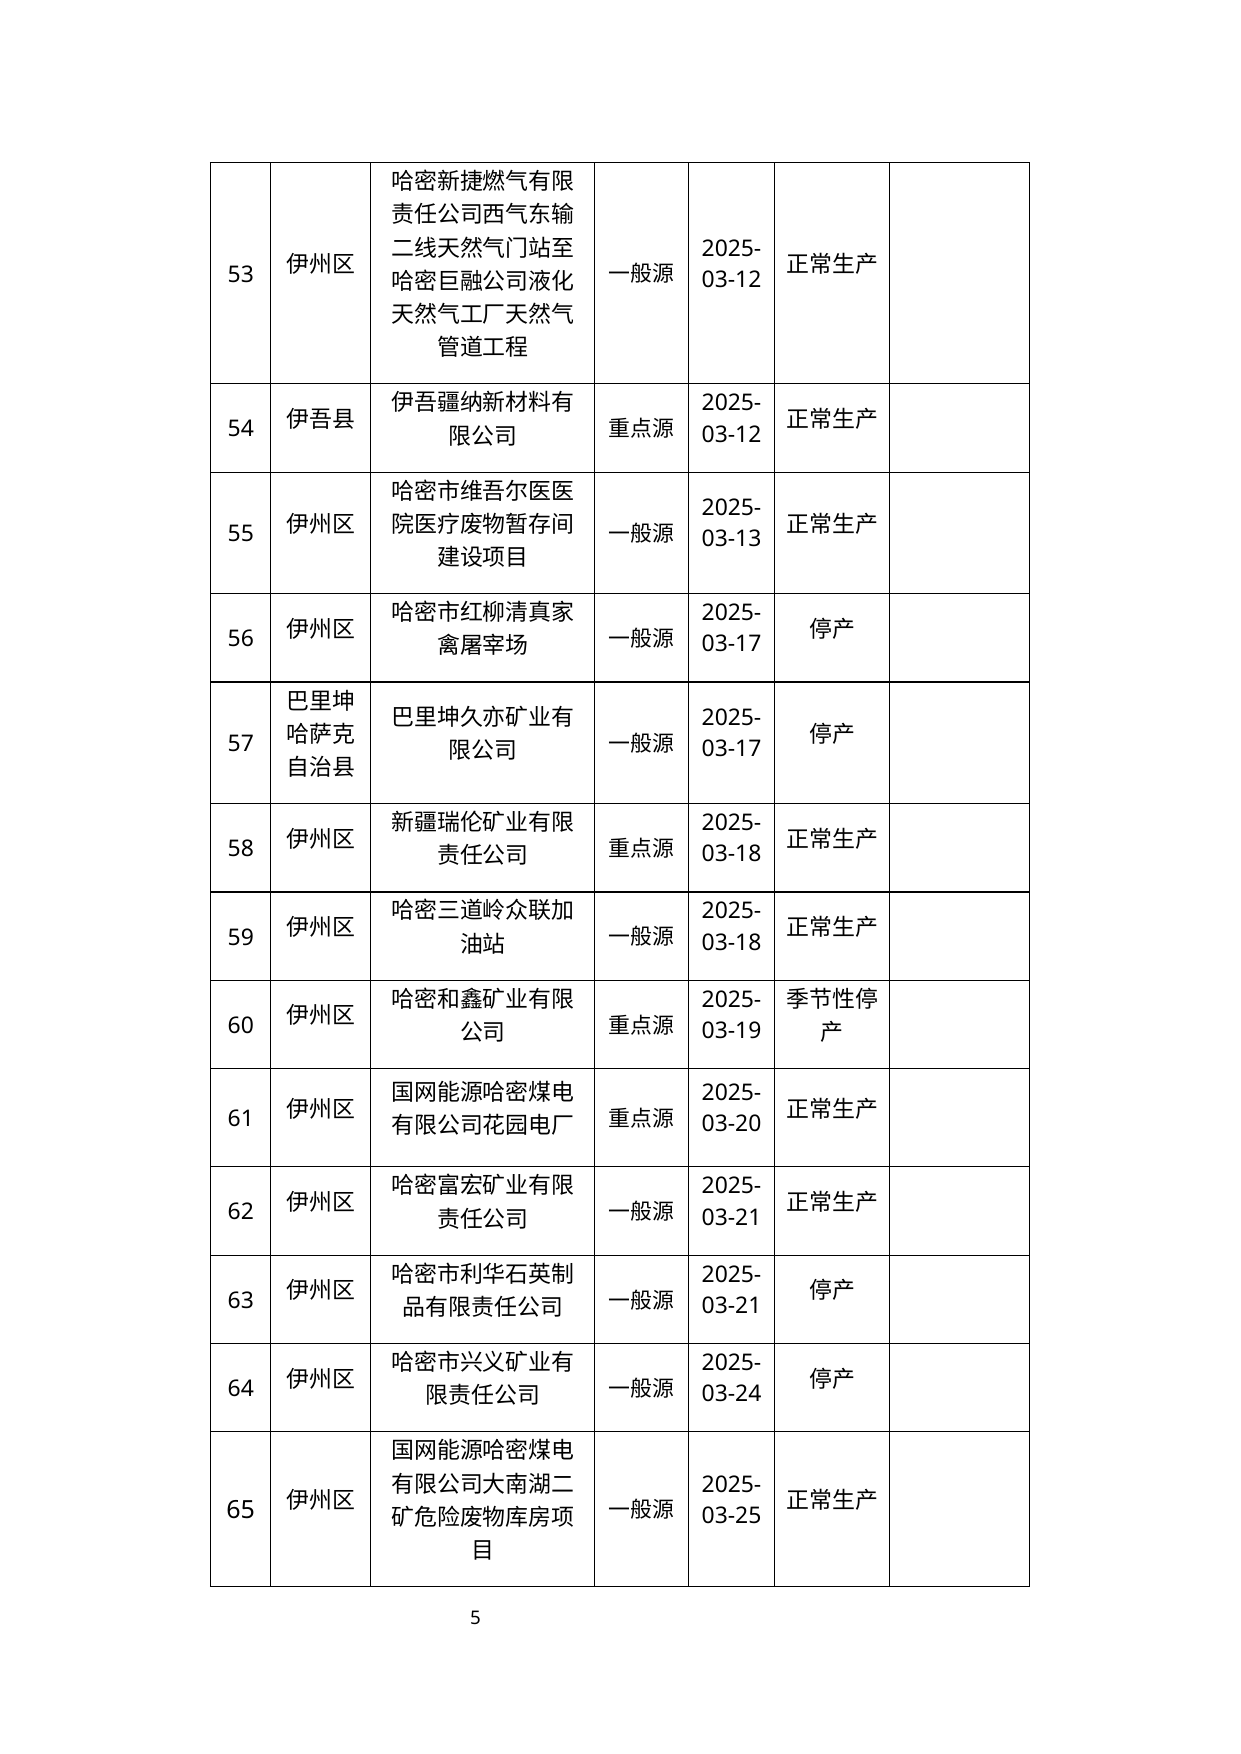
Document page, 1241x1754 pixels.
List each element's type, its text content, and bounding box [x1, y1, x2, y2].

table_cell 2025-03-19 [689, 981, 774, 1068]
table_cell [890, 473, 1029, 593]
table_cell 重点源 [595, 804, 688, 891]
table_cell 54 [211, 384, 270, 472]
table_cell 伊州区 [271, 1167, 370, 1254]
table_cell 伊州区 [271, 1256, 370, 1343]
table_cell 国网能源哈密煤电有限公司花园电厂 [371, 1069, 594, 1166]
table_cell [890, 1256, 1029, 1343]
table_cell 重点源 [595, 384, 688, 472]
table_cell 60 [211, 981, 270, 1068]
table_cell 伊州区 [271, 893, 370, 980]
table_cell 重点源 [595, 1069, 688, 1166]
table_cell 一般源 [595, 893, 688, 980]
table_cell 2025-03-17 [689, 683, 774, 803]
table_cell 56 [211, 594, 270, 681]
table_cell 停产 [775, 1344, 889, 1431]
table_cell 伊州区 [271, 473, 370, 593]
table_cell 63 [211, 1256, 270, 1343]
table_cell 正常生产 [775, 804, 889, 891]
table_cell 停产 [775, 683, 889, 803]
table_cell 一般源 [595, 1256, 688, 1343]
table_cell 伊吾疆纳新材料有限公司 [371, 384, 594, 472]
table_cell 一般源 [595, 1167, 688, 1254]
table_cell 巴里坤久亦矿业有限公司 [371, 683, 594, 803]
table_cell 伊州区 [271, 1069, 370, 1166]
table_cell 64 [211, 1344, 270, 1431]
table_cell 61 [211, 1069, 270, 1166]
table_cell 伊州区 [271, 1432, 370, 1586]
table_cell 57 [211, 683, 270, 803]
table_cell 正常生产 [775, 1432, 889, 1586]
table_cell 2025-03-12 [689, 163, 774, 383]
table_cell 哈密市维吾尔医医院医疗废物暂存间建设项目 [371, 473, 594, 593]
table_cell 2025-03-25 [689, 1432, 774, 1586]
table_cell [890, 1344, 1029, 1431]
table_cell 正常生产 [775, 163, 889, 383]
table_cell 巴里坤哈萨克自治县 [271, 683, 370, 803]
table_cell 一般源 [595, 594, 688, 681]
table_cell [890, 1069, 1029, 1166]
table_cell 哈密富宏矿业有限责任公司 [371, 1167, 594, 1254]
table_cell 哈密市红柳清真家禽屠宰场 [371, 594, 594, 681]
table_cell 伊州区 [271, 804, 370, 891]
table_cell 一般源 [595, 163, 688, 383]
table_cell 伊州区 [271, 981, 370, 1068]
table_cell 正常生产 [775, 384, 889, 472]
table_cell 伊州区 [271, 1344, 370, 1431]
table_cell [890, 804, 1029, 891]
table_cell 正常生产 [775, 893, 889, 980]
table_cell [890, 594, 1029, 681]
table_cell [890, 1167, 1029, 1254]
table_cell [890, 893, 1029, 980]
table_cell 哈密和鑫矿业有限公司 [371, 981, 594, 1068]
table_cell [890, 384, 1029, 472]
table_cell 哈密市利华石英制品有限责任公司 [371, 1256, 594, 1343]
table_cell 59 [211, 893, 270, 980]
table_cell 季节性停产 [775, 981, 889, 1068]
table_cell 2025-03-21 [689, 1256, 774, 1343]
table_cell 2025-03-18 [689, 804, 774, 891]
table_cell 重点源 [595, 981, 688, 1068]
table_cell 65 [211, 1432, 270, 1586]
table_cell 新疆瑞伦矿业有限责任公司 [371, 804, 594, 891]
table_cell 正常生产 [775, 1167, 889, 1254]
table_cell [890, 1432, 1029, 1586]
table_cell 国网能源哈密煤电有限公司大南湖二矿危险废物库房项目 [371, 1432, 594, 1586]
table_cell 2025-03-13 [689, 473, 774, 593]
table_cell 一般源 [595, 683, 688, 803]
table_cell 2025-03-20 [689, 1069, 774, 1166]
table_cell 正常生产 [775, 1069, 889, 1166]
table_cell 伊州区 [271, 163, 370, 383]
table_cell [890, 683, 1029, 803]
table_cell 2025-03-17 [689, 594, 774, 681]
table_cell 2025-03-12 [689, 384, 774, 472]
table_cell 58 [211, 804, 270, 891]
table_cell [890, 163, 1029, 383]
table_cell 55 [211, 473, 270, 593]
table_cell 2025-03-21 [689, 1167, 774, 1254]
table_cell [890, 981, 1029, 1068]
table_cell 2025-03-24 [689, 1344, 774, 1431]
table_cell 一般源 [595, 473, 688, 593]
table_cell 2025-03-18 [689, 893, 774, 980]
table_cell 哈密市兴义矿业有限责任公司 [371, 1344, 594, 1431]
table_cell 一般源 [595, 1344, 688, 1431]
table_cell 停产 [775, 594, 889, 681]
table_cell 哈密三道岭众联加油站 [371, 893, 594, 980]
table_cell 62 [211, 1167, 270, 1254]
table_cell 一般源 [595, 1432, 688, 1586]
table_cell 53 [211, 163, 270, 383]
table_cell 哈密新捷燃气有限责任公司西气东输二线天然气门站至哈密巨融公司液化天然气工厂天然气管道工程 [371, 163, 594, 383]
table_cell 正常生产 [775, 473, 889, 593]
table_cell 停产 [775, 1256, 889, 1343]
table_cell 伊州区 [271, 594, 370, 681]
table_cell 伊吾县 [271, 384, 370, 472]
